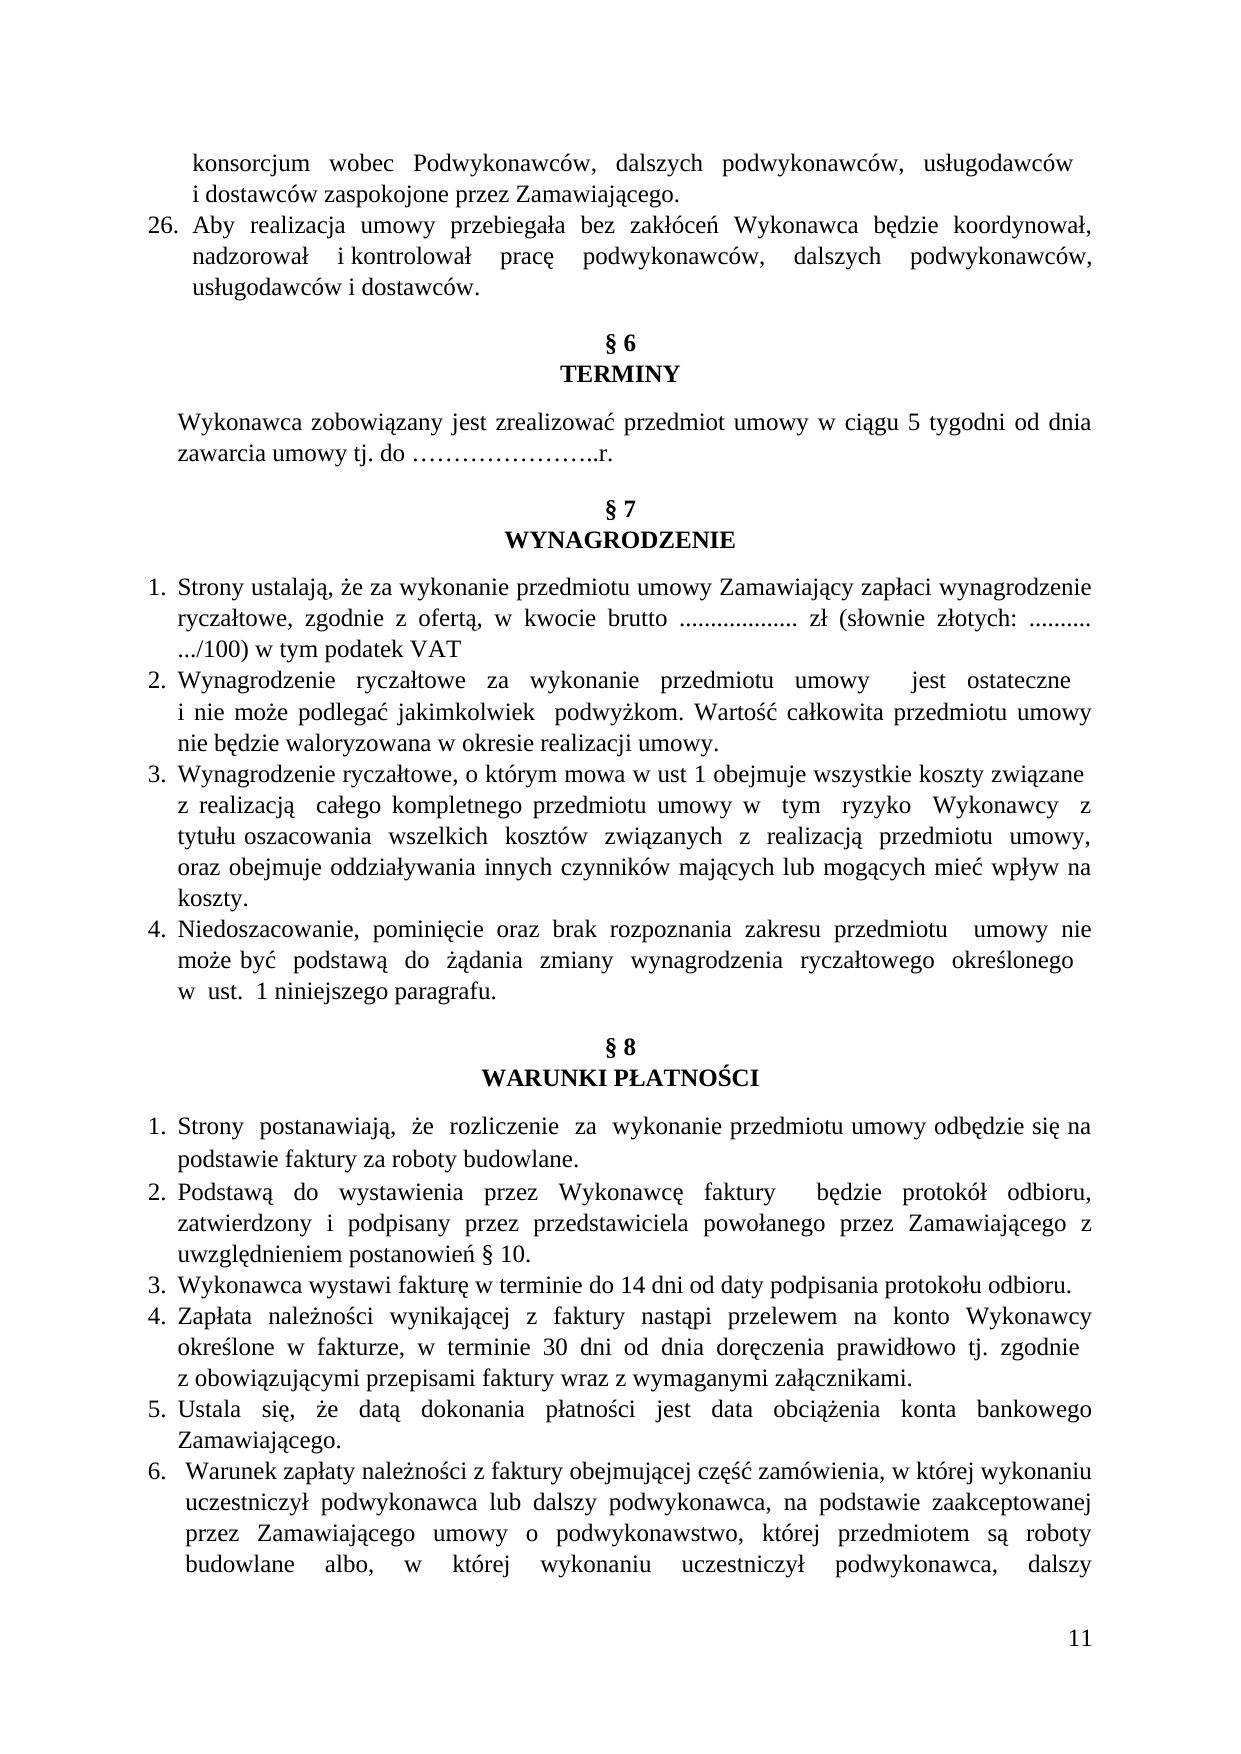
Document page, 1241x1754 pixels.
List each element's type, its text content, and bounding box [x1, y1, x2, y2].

list Wynagrodzenie ryczałtowe za wykonanie przedmiotu umowy jest ostateczne i nie może podlegać jakimkolwiek podwyżkom. Wartość całkowita przedmiotu umowy nie będzie waloryzowana w okresie realizacji umowy. [148, 666, 1093, 756]
list Podstawą do wystawienia przez Wykonawcę faktury będzie protokół odbioru, zatwierdzony i podpisany przez przedstawiciela powołanego przez Zamawiającego z uwzględnieniem postanowień § 10. [148, 1177, 1093, 1268]
list Strony postanawiają, że rozliczenie za wykonanie przedmiotu umowy odbędzie się na podstawie faktury za roboty budowlane. [148, 1111, 1093, 1172]
text § 7 [148, 494, 1093, 522]
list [148, 148, 1093, 207]
text TERMINY [148, 359, 1093, 388]
list Niedoszacowanie, pominięcie oraz brak rozpoznania zakresu przedmiotu umowy nie może być podstawą do żądania zmiany wynagrodzenia ryczałtowego określonego w ust. 1 niniejszego paragrafu. [148, 914, 1093, 1005]
list Wynagrodzenie ryczałtowe, o którym mowa w ust 1 obejmuje wszystkie koszty związane z realizacją całego kompletnego przedmiotu umowy w tym ryzyko Wykonawcy z tytułu oszacowania wszelkich kosztów związanych z realizacją przedmiotu umowy, oraz obejmuje oddziaływania innych czynników mających lub mogących mieć wpływ na koszty. [148, 759, 1093, 912]
text § 6 [148, 328, 1093, 357]
text § 8 [148, 1032, 1093, 1061]
text WARUNKI PŁATNOŚCI [148, 1063, 1093, 1092]
list Wykonawca wystawi fakturę w terminie do 14 dni od daty podpisania protokołu odbioru. [148, 1270, 1093, 1299]
list Wykonawca zobowiązany jest zrealizować przedmiot umowy w ciągu 5 tygodni od dnia zawarcia umowy tj. do …………………..r. [177, 407, 1093, 466]
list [148, 1456, 1093, 1578]
list Zapłata należności wynikającej z faktury nastąpi przelewem na konto Wykonawcy określone w fakturze, w terminie 30 dni od dnia doręczenia prawidłowo tj. zgodnie z obowiązującymi przepisami faktury wraz z wymaganymi załącznikami. [148, 1301, 1093, 1392]
text WYNAGRODZENIE [148, 525, 1093, 553]
list Ustala się, że datą dokonania płatności jest data obciążenia konta bankowego Zamawiającego. [148, 1394, 1093, 1454]
list Strony ustalają, że za wykonanie przedmiotu umowy Zamawiający zapłaci wynagrodzenie ryczałtowe, zgodnie z ofertą, w kwocie brutto ................... zł (słownie złotych: .......... .../100) w tym podatek VAT [148, 572, 1093, 663]
list Aby realizacja umowy przebiegała bez zakłóceń Wykonawca będzie koordynował, nadzorował i kontrolował pracę podwykonawców, dalszych podwykonawców, usługodawców i dostawców. [148, 210, 1093, 301]
